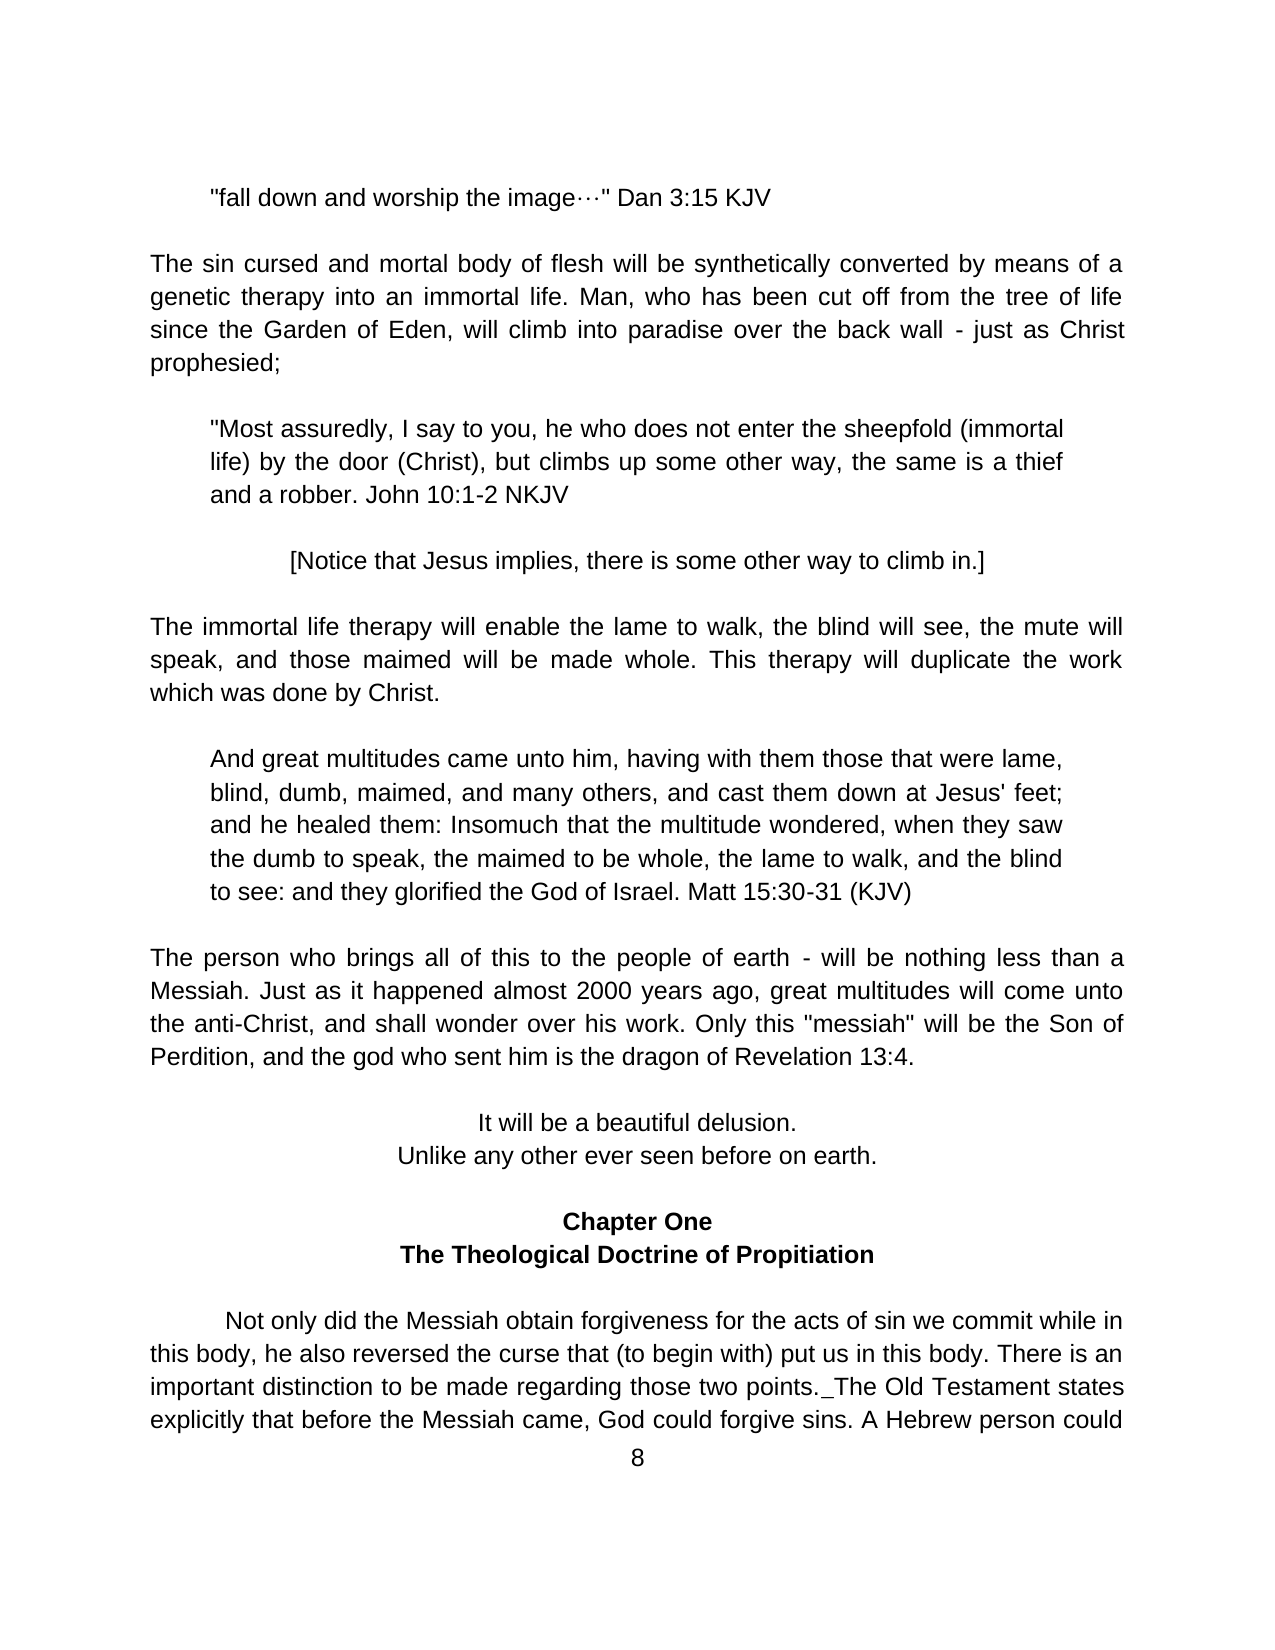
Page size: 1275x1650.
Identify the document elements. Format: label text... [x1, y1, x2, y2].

text And great multitudes came unto him, having with them those that were lame, blind, dumb, maimed, and many others, and cast them down at Jesus' feet; and he healed them: Insomuch that the multitude wondered, when they saw the dumb to speak, the maimed to be whole, the lame to walk, and the blind to see: and they glorified the God of Israel. Matt 15:30-31 (KJV) [210, 744, 1065, 905]
text The sin cursed and mortal body of flesh will be synthetically converted by means of a genetic therapy into an immortal life. Man, who has been cut off from the tree of life since the Garden of Eden, will climb into paradise over the back wall - just as Christ prophesied; [150, 249, 1125, 377]
text The person who brings all of this to the people of earth - will be nothing less than a Messiah. Just as it happened almost 2000 years ago, great multitudes will come unto the anti-Christ, and shall wonder over his work. Only this "messiah" will be the Son of Perdition, and the god who sent him is the dragon of Revelation 13:4. [150, 943, 1125, 1070]
text "fall down and worship the image" Dan 3:15 KJV [210, 183, 1065, 212]
text The Theological Doctrine of Propitiation [150, 1240, 1125, 1268]
text Chapter One [150, 1207, 1125, 1236]
text "Most assuredly, I say to you, he who does not enter the sheepfold (immortal life) by the door (Christ), but climbs up some other way, the same is a thief and a robber. John 10:1-2 NKJV [210, 414, 1065, 509]
text The immortal life therapy will enable the lame to walk, the blind will see, the mute will speak, and those maimed will be made whole. This therapy will duplicate the work which was done by Christ. [150, 612, 1125, 707]
text It will be a beautiful delusion. [150, 1108, 1125, 1136]
text Unlike any other ever seen before on earth. [150, 1141, 1125, 1169]
text [Notice that Jesus implies, there is some other way to climb in.] [150, 546, 1125, 575]
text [150, 1306, 1125, 1434]
